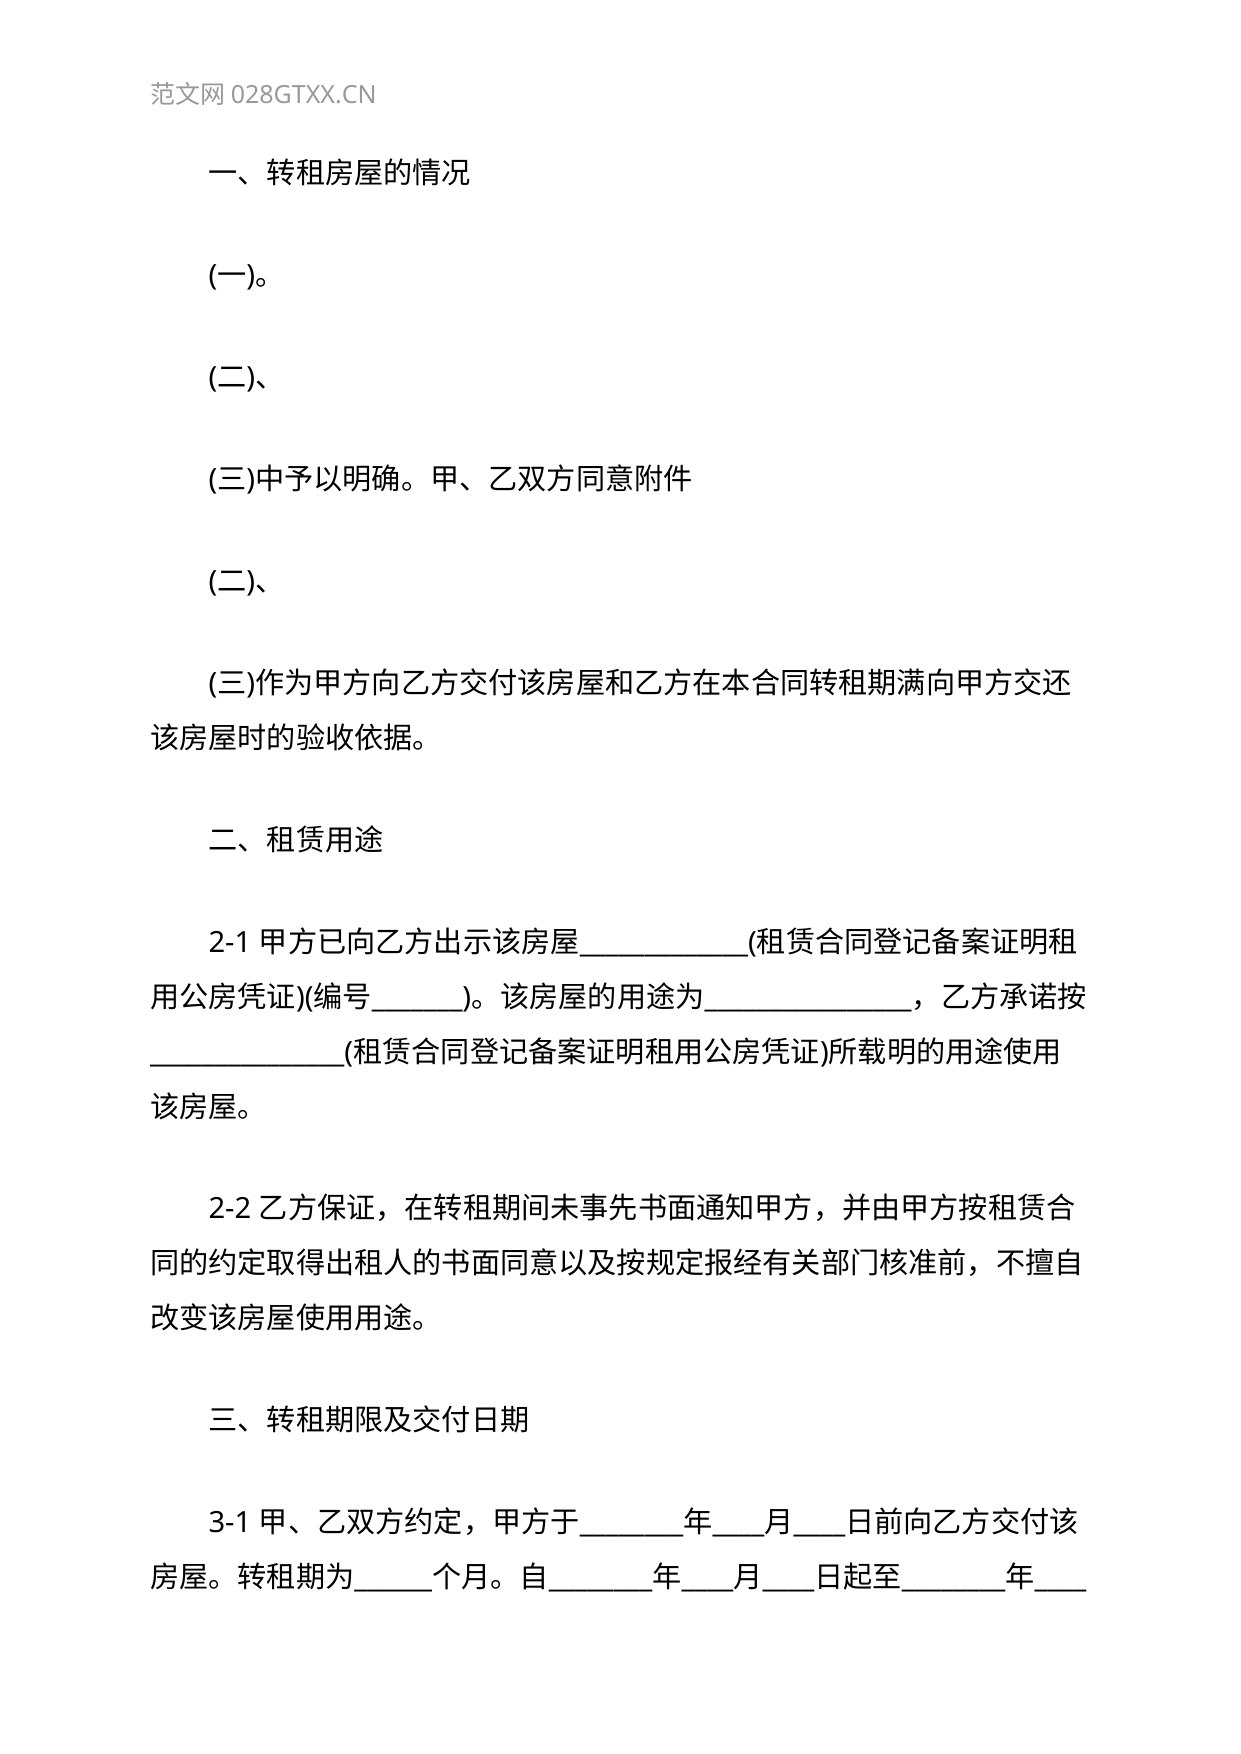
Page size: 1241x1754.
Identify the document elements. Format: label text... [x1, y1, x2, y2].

text 一、转租房屋的情况 [150, 150, 1090, 192]
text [150, 1498, 1090, 1596]
text 三、转租期限及交付日期 [150, 1397, 1090, 1439]
text 2-2 乙方保证，在转租期间未事先书面通知甲方，并由甲方按租赁合同的约定取得出租人的书面同意以及按规定报经有关部门核准前，不擅自改变该房屋使用用途。 [150, 1185, 1090, 1337]
text 二、租赁用途 [150, 816, 1090, 859]
text (二)、 [150, 558, 1090, 600]
text 2-1 甲方已向乙方出示该房屋_____________(租赁合同登记备案证明租用公房凭证)(编号_______)。该房屋的用途为________________，乙方承诺按_______________(租赁合同登记备案证明租用公房凭证)所载明的用途使用该房屋。 [150, 918, 1090, 1126]
text (三)作为甲方向乙方交付该房屋和乙方在本合同转租期满向甲方交还该房屋时的验收依据。 [150, 660, 1090, 757]
text (一)。 [150, 252, 1090, 294]
text (三)中予以明确。甲、乙双方同意附件 [150, 456, 1090, 498]
text (二)、 [150, 354, 1090, 396]
